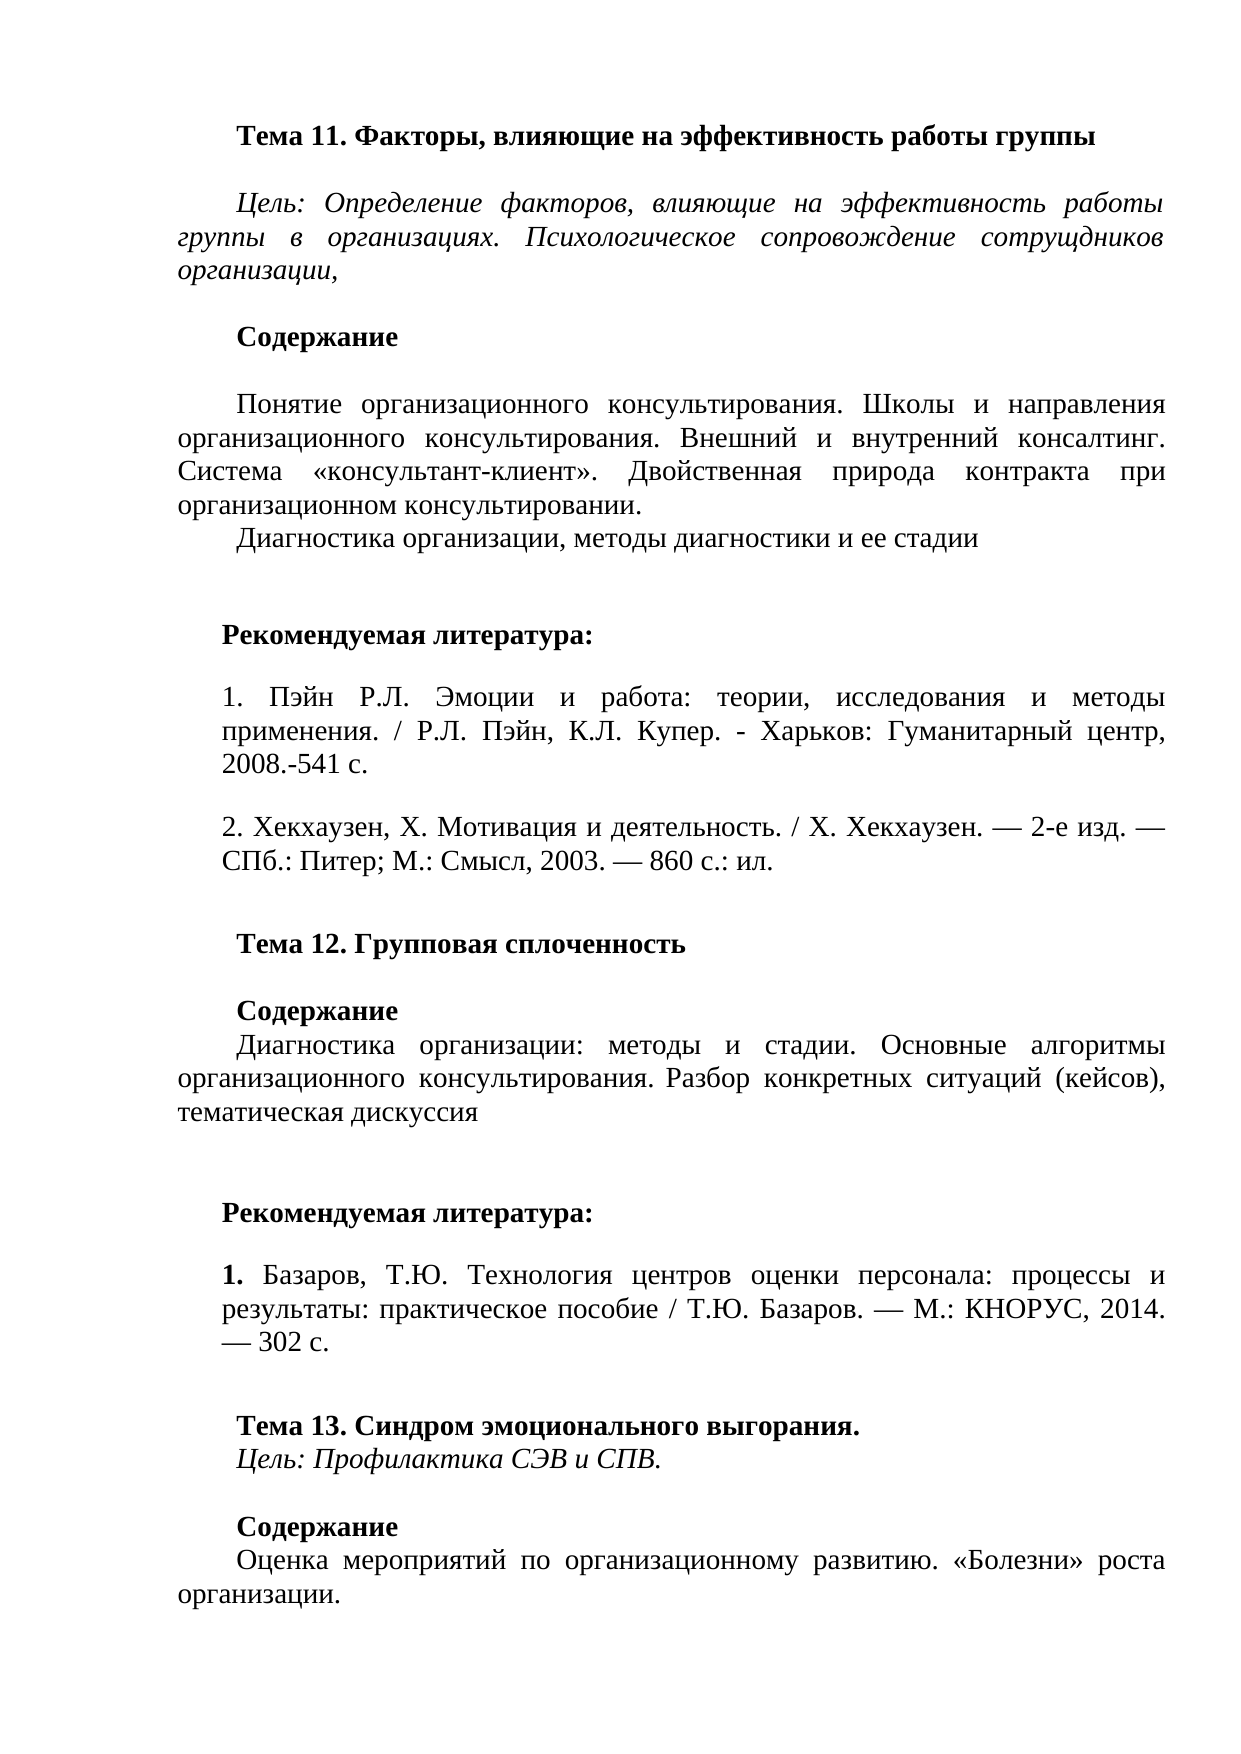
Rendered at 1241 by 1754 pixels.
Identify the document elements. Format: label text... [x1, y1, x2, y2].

text 1. Базаров, Т.Ю. Технология центров оценки персонала: процессы и результаты: практическое пособие / Т.Ю. Базаров. — М.: КНОРУС, 2014. — 302 с. [222, 1257, 1167, 1358]
text 2. Хекхаузен, Х. Мотивация и деятельность. / X. Хекхаузен. — 2-е изд. — СПб.: Питер; М.: Смысл, 2003. — 860 с.: ил. [222, 809, 1167, 876]
text Содержание [177, 993, 1167, 1027]
text Содержание [177, 1509, 1167, 1542]
subtitle Тема 11. Факторы, влияющие на эффективность работы группы [177, 118, 1167, 152]
text Содержание [177, 319, 1167, 353]
text Цель: Профилактика СЭВ и СПВ. [177, 1442, 1167, 1475]
subtitle Тема 12. Групповая сплоченность [177, 926, 1167, 960]
text Оценка мероприятий по организационному развитию. «Болезни» роста организации. [177, 1542, 1167, 1609]
text 1. Пэйн Р.Л. Эмоции и работа: теории, исследования и методы применения. / Р.Л. Пэйн, К.Л. Купер. - Харьков: Гуманитарный центр, 2008.-541 с. [222, 679, 1167, 780]
text Рекомендуемая литература: [222, 1195, 1167, 1228]
text Понятие организационного консультирования. Школы и направления организационного консультирования. Внешний и внутренний консалтинг. Система «консультант-клиент». Двойственная природа контракта при организационном консультировании. [177, 386, 1167, 521]
text Диагностика организации: методы и стадии. Основные алгоритмы организационного консультирования. Разбор конкретных ситуаций (кейсов), тематическая дискуссия [177, 1027, 1167, 1128]
text Цель: Определение факторов, влияющие на эффективность работы группы в организациях. Психологическое сопровождение сотрущдников организации, [177, 185, 1167, 286]
text Диагностика организации, методы диагностики и ее стадии [177, 521, 1167, 554]
text Рекомендуемая литература: [222, 617, 1167, 650]
subtitle Тема 13. Синдром эмоционального выгорания. [177, 1408, 1167, 1442]
